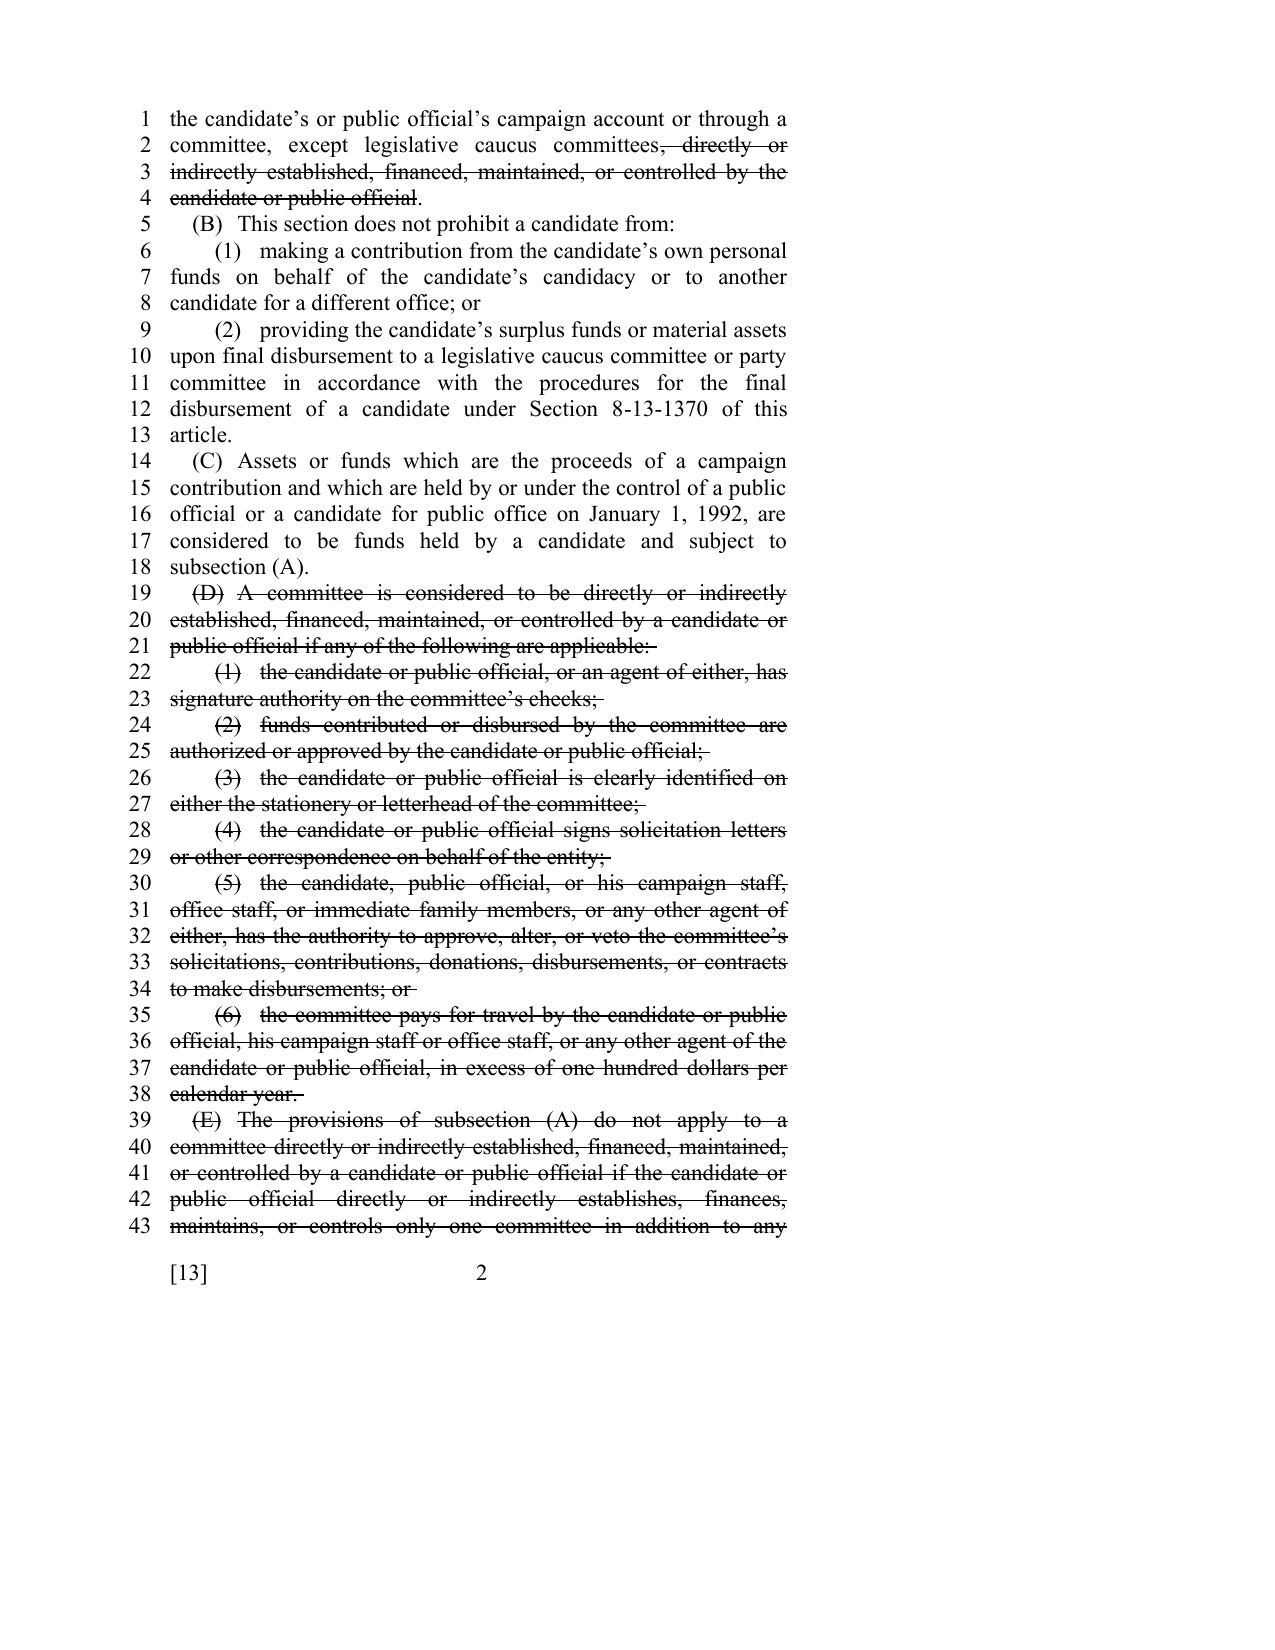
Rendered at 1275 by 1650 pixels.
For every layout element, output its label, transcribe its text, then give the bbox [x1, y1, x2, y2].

text (3) the candidate or public official is clearly identified on either the stationery or letterhead of the committee; [169, 764, 787, 817]
text (2) providing the candidate’s surplus funds or material assets upon final disbursement to a legislative caucus committee or party committee in accordance with the procedures for the final disbursement of a candidate under Section 8-13-1370 of this article. [169, 316, 787, 448]
text (C) Assets or funds which are the proceeds of a campaign contribution and which are held by or under the control of a public official or a candidate for public office on January 1, 1992, are considered to be funds held by a candidate and subject to subsection (A). [169, 448, 787, 579]
text (5) the candidate, public official, or his campaign staff, office staff, or immediate family members, or any other agent of either, has the authority to approve, alter, or veto the committee’s solicitations, contributions, donations, disbursements, or contracts to make disbursements; or [169, 964, 787, 1001]
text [169, 105, 787, 172]
text (D) A committee is considered to be directly or indirectly established, financed, maintained, or controlled by a candidate or public official if any of the following are applicable: [169, 621, 787, 658]
text (D) A committee is considered to be directly or indirectly established, financed, maintained, or controlled by a candidate or public official if any of the following are applicable: [169, 579, 787, 620]
text (B) This section does not prohibit a candidate from: [169, 210, 787, 237]
text (4) the candidate or public official signs solicitation letters or other correspondence on behalf of the entity; [169, 817, 787, 869]
text (6) the committee pays for travel by the candidate or public official, his campaign staff or office staff, or any other agent of the candidate or public official, in excess of one hundred dollars per calendar year. [169, 1001, 787, 1042]
text (5) the candidate, public official, or his campaign staff, office staff, or immediate family members, or any other agent of either, has the authority to approve, alter, or veto the committee’s solicitations, contributions, donations, disbursements, or contracts to make disbursements; or [169, 869, 787, 910]
text (2) funds contributed or disbursed by the committee are authorized or approved by the candidate or public official; [169, 711, 787, 764]
text (1) making a contribution from the candidate’s own personal funds on behalf of the candidate’s candidacy or to another candidate for a different office; or [169, 237, 787, 316]
text (6) the committee pays for travel by the candidate or public official, his campaign staff or office staff, or any other agent of the candidate or public official, in excess of one hundred dollars per calendar year. [169, 1069, 787, 1106]
text (6) the committee pays for travel by the candidate or public official, his campaign staff or office staff, or any other agent of the candidate or public official, in excess of one hundred dollars per calendar year. [169, 1043, 787, 1068]
text (1) the candidate or public official, or an agent of either, has signature authority on the committee’s checks; [169, 658, 787, 711]
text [169, 1201, 787, 1226]
